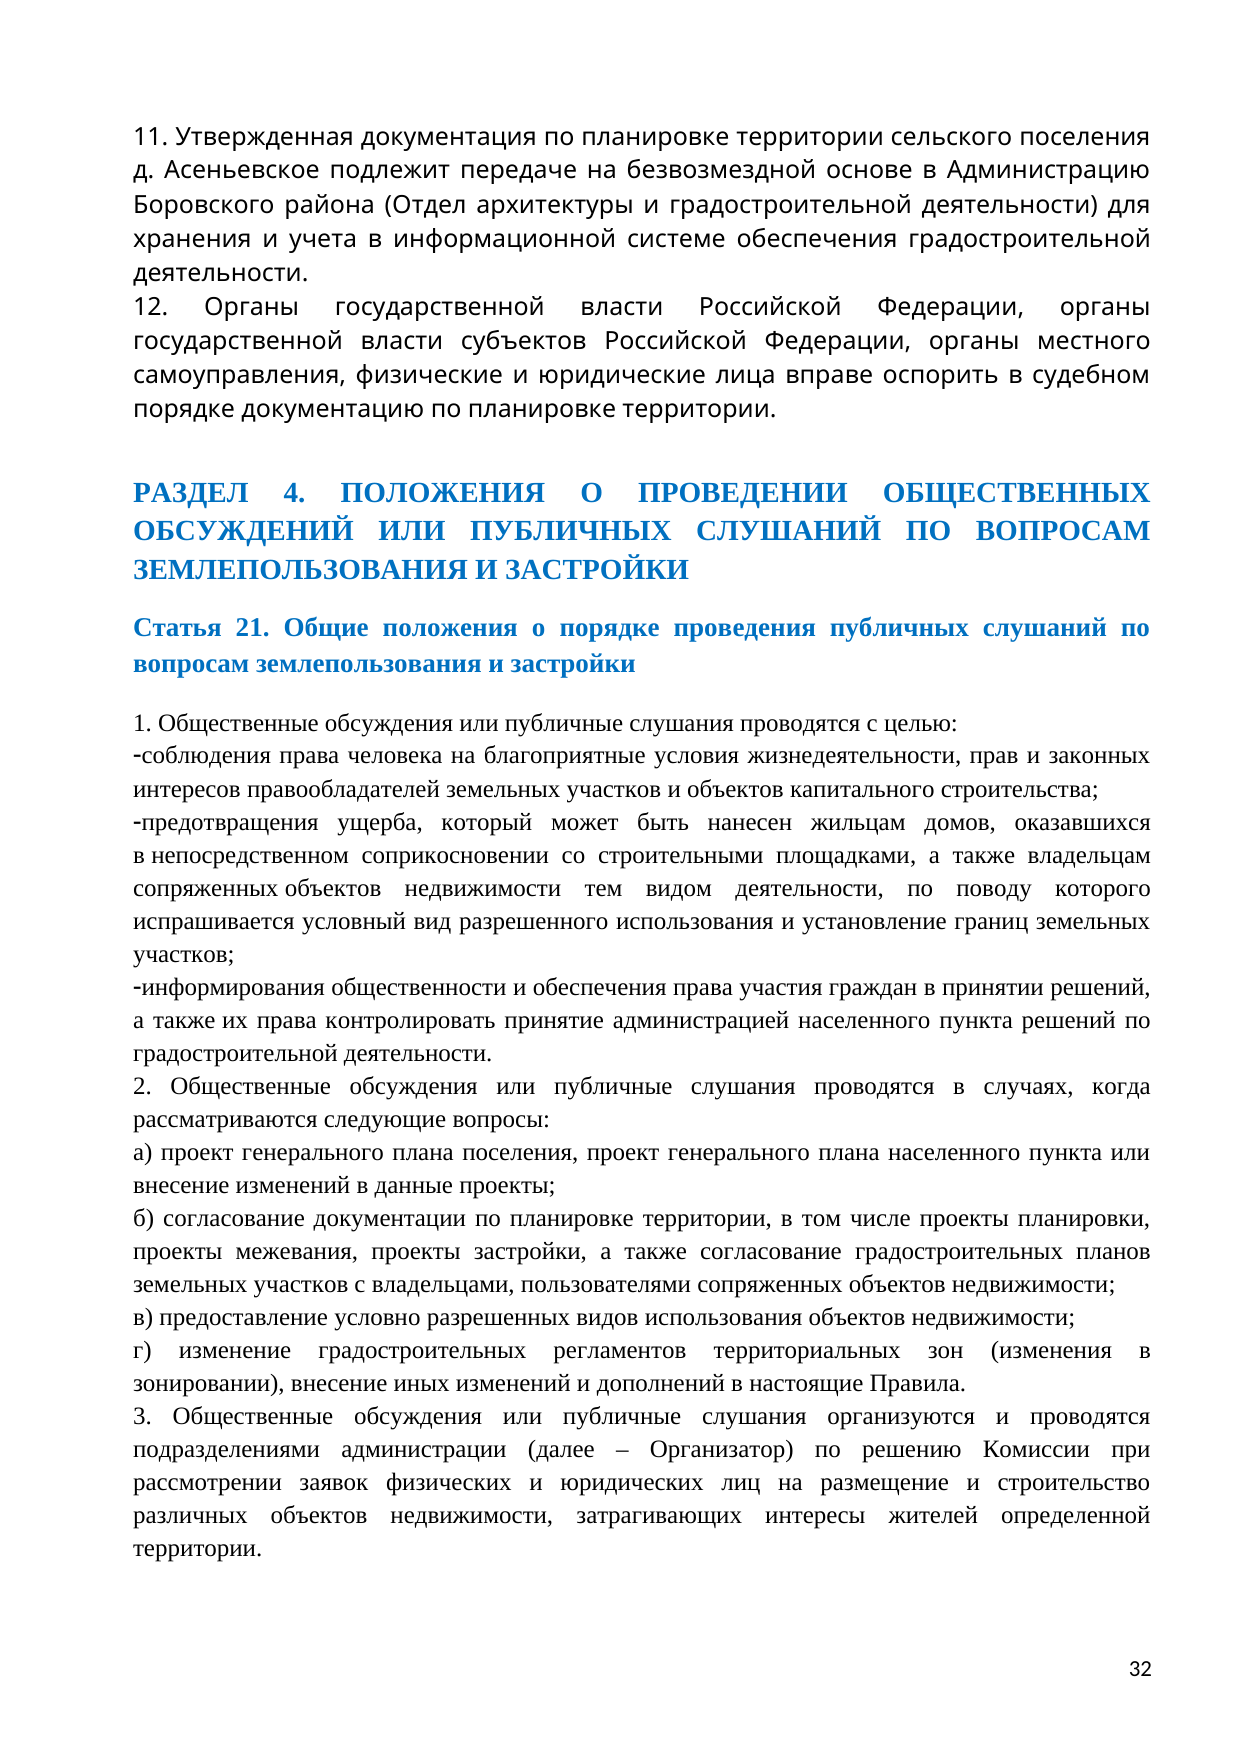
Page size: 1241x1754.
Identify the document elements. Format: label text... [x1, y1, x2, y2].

text 1. Общественные обсуждения или публичные слушания проводятся с целью: [133, 708, 1152, 736]
subtitle Статья 21. Общие положения о порядке проведения публичных слушаний по вопросам землепользования и застройки [133, 611, 1152, 678]
text 11. Утвержденная документация по планировке территории сельского поселения д. Асеньевское подлежит передаче на безвозмездной основе в Администрацию Боровского района (Отдел архитектуры и градостроительной деятельности) для хранения и учета в информационной системе обеспечения градостроительной деятельности. [133, 118, 1152, 288]
text 3. Общественные обсуждения или публичные слушания организуются и проводятся подразделениями администрации (далее – Организатор) по решению Комиссии при рассмотрении заявок физических и юридических лиц на размещение и строительство различных объектов недвижимости, затрагивающих интересы жителей определенной территории. [133, 1401, 1152, 1562]
text 2. Общественные обсуждения или публичные слушания проводятся в случаях, когда рассматриваются следующие вопросы: [133, 1071, 1152, 1133]
text г) изменение градостроительных регламентов территориальных зон (изменения в зонировании), внесение иных изменений и дополнений в настоящие Правила. [133, 1335, 1152, 1397]
list предотвращения ущерба, который может быть нанесен жильцам домов, оказавшихся в непосредственном соприкосновении со строительными площадками, а также владельцам сопряженных объектов недвижимости тем видом деятельности, по поводу которого испрашивается условный вид разрешенного использования и установление границ земельных участков; [133, 807, 1152, 967]
text б) согласование документации по планировке территории, в том числе проекты планировки, проекты межевания, проекты застройки, а также согласование градостроительных планов земельных участков с владельцами, пользователями сопряженных объектов недвижимости; [133, 1203, 1152, 1298]
list соблюдения права человека на благоприятные условия жизнедеятельности, прав и законных интересов правообладателей земельных участков и объектов капитального строительства; [133, 741, 1152, 802]
subtitle РАЗДЕЛ 4. ПОЛОЖЕНИЯ О ПРОВЕДЕНИИ ОБЩЕСТВЕННЫХ ОБСУЖДЕНИЙ ИЛИ ПУБЛИЧНЫХ СЛУШАНИЙ ПО ВОПРОСАМ ЗЕМЛЕПОЛЬЗОВАНИЯ И ЗАСТРОЙКИ [133, 475, 1152, 585]
list информирования общественности и обеспечения права участия граждан в принятии решений, а также их права контролировать принятие администрацией населенного пункта решений по градостроительной деятельности. [133, 972, 1152, 1067]
text 12. Органы государственной власти Российской Федерации, органы государственной власти субъектов Российской Федерации, органы местного самоуправления, физические и юридические лица вправе оспорить в судебном порядке документацию по планировке территории. [133, 288, 1152, 425]
text а) проект генерального плана поселения, проект генерального плана населенного пункта или внесение изменений в данные проекты; [133, 1137, 1152, 1199]
text в) предоставление условно разрешенных видов использования объектов недвижимости; [133, 1302, 1152, 1331]
